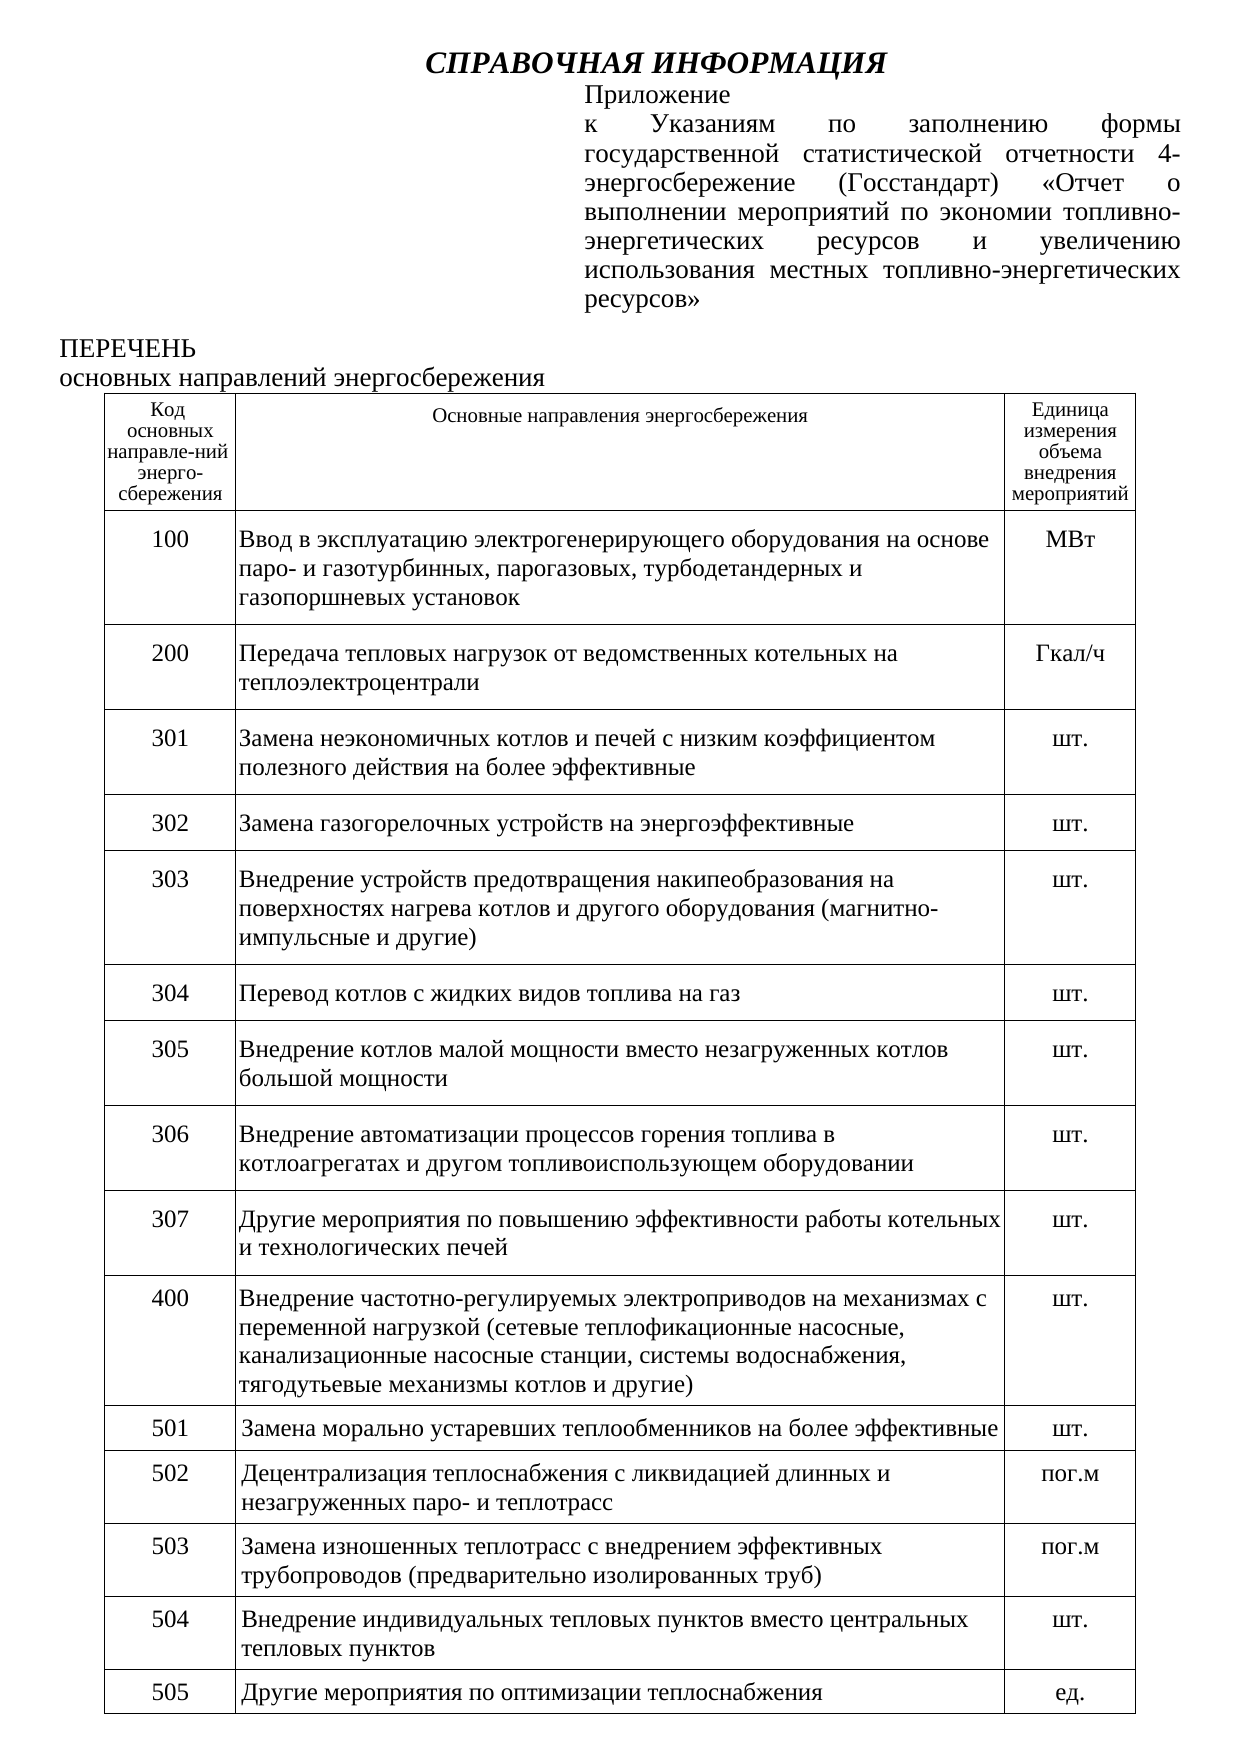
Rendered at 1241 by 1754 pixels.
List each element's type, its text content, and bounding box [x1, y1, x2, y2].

table_cell 302 [105, 795, 235, 850]
table_cell 303 [105, 851, 235, 964]
table_cell 307 [105, 1191, 235, 1274]
table_cell 301 [105, 710, 235, 794]
table_cell Замена изношенных теплотрасс с внедрением эффективных трубопроводов (предварительно изолированных труб) [236, 1524, 1004, 1596]
table_cell ед. [1005, 1670, 1135, 1713]
table_cell пог.м [1005, 1524, 1135, 1596]
table_cell Замена морально устаревших теплообменников на более эффективные [236, 1406, 1004, 1449]
table_cell шт. [1005, 965, 1135, 1020]
list СПРАВОЧНАЯ ИНФОРМАЦИЯ [134, 44, 1181, 80]
table_cell 100 [105, 511, 235, 624]
table_cell шт. [1005, 851, 1135, 964]
table_cell шт. [1005, 1597, 1135, 1669]
table_cell Другие мероприятия по оптимизации теплоснабжения [236, 1670, 1004, 1713]
table_cell Замена неэкономичных котлов и печей с низким коэффициентом полезного действия на более эффективные [236, 710, 1004, 794]
table_header Основные направления энергосбережения [236, 394, 1004, 510]
table_cell Ввод в эксплуатацию электрогенерирующего оборудования на основе паро- и газотурбинных, парогазовых, турбодетандерных и газопоршневых установок [236, 511, 1004, 624]
table_cell Внедрение автоматизации процессов горения топлива в котлоагрегатах и другом топливоиспользующем оборудовании [236, 1106, 1004, 1189]
table_header Единица измерения объема внедрения мероприятий [1005, 394, 1135, 510]
table_cell Внедрение котлов малой мощности вместо незагруженных котлов большой мощности [236, 1021, 1004, 1105]
text ПЕРЕЧЕНЬ [59, 332, 1181, 363]
table_cell Децентрализация теплоснабжения с ликвидацией длинных и незагруженных паро- и теплотрасс [236, 1451, 1004, 1523]
table_cell МВт [1005, 511, 1135, 624]
table_cell Другие мероприятия по повышению эффективности работы котельных и технологических печей [236, 1191, 1004, 1274]
table_cell Гкал/ч [1005, 625, 1135, 709]
table_cell Перевод котлов с жидких видов топлива на газ [236, 965, 1004, 1020]
table_cell шт. [1005, 1406, 1135, 1449]
table_cell шт. [1005, 710, 1135, 794]
table_cell 400 [105, 1276, 235, 1405]
table_cell пог.м [1005, 1451, 1135, 1523]
text основных направлений энергосбережения [59, 363, 1181, 393]
table_cell 504 [105, 1597, 235, 1669]
table_cell Внедрение частотно-регулируемых электроприводов на механизмах с переменной нагрузкой (сетевые теплофикационные насосные, канализационные насосные станции, системы водоснабжения, тягодутьевые механизмы котлов и другие) [236, 1276, 1004, 1405]
table_cell Внедрение индивидуальных тепловых пунктов вместо центральных тепловых пунктов [236, 1597, 1004, 1669]
table_cell шт. [1005, 1021, 1135, 1105]
table_cell 200 [105, 625, 235, 709]
text к Указаниям по заполнению формы государственной статистической отчетности 4-энергосбережение (Госстандарт) «Отчет о выполнении мероприятий по экономии топливно-энергетических ресурсов и увеличению использования местных топливно-энергетических ресурсов» [584, 109, 1181, 314]
table_cell 501 [105, 1406, 235, 1449]
table_cell Замена газогорелочных устройств на энергоэффективные [236, 795, 1004, 850]
table_cell шт. [1005, 1191, 1135, 1274]
table_cell 304 [105, 965, 235, 1020]
table_cell Внедрение устройств предотвращения накипеобразования на поверхностях нагрева котлов и другого оборудования (магнитно-импульсные и другие) [236, 851, 1004, 964]
table_header Код основных направле-ний энерго-сбережения [105, 394, 235, 510]
table_cell Передача тепловых нагрузок от ведомственных котельных на теплоэлектроцентрали [236, 625, 1004, 709]
table_cell шт. [1005, 795, 1135, 850]
table_cell шт. [1005, 1106, 1135, 1189]
table_cell 306 [105, 1106, 235, 1189]
table_cell 305 [105, 1021, 235, 1105]
table_cell 502 [105, 1451, 235, 1523]
table_cell шт. [1005, 1276, 1135, 1405]
text Приложение [584, 80, 1181, 109]
table_cell 503 [105, 1524, 235, 1596]
table_cell 505 [105, 1670, 235, 1713]
